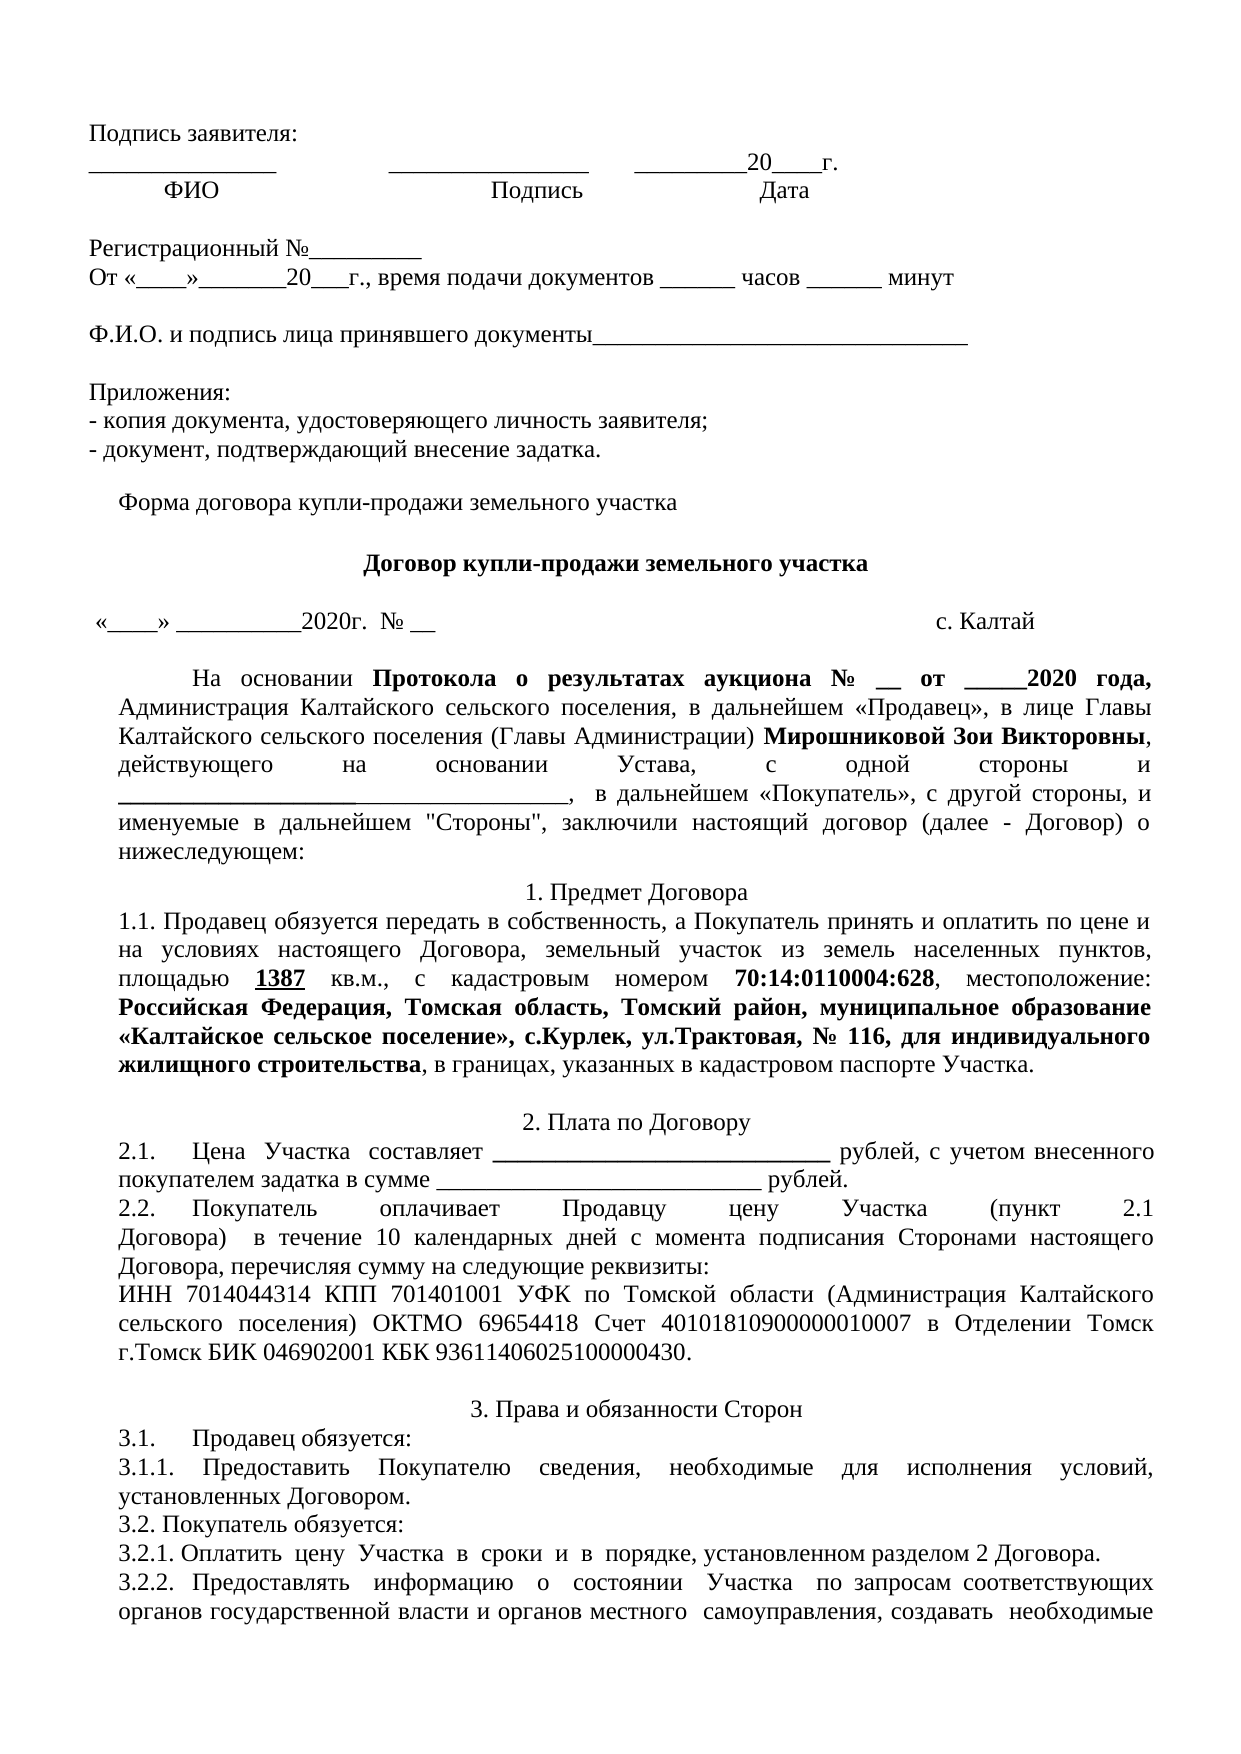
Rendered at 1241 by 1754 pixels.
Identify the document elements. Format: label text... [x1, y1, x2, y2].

text ИНН 7014044314 КПП 701401001 УФК по Томской области (Администрация Калтайского сельского поселения) ОКТМО 69654418 Счет 40101810900000010007 в Отделении Томск г.Томск БИК 046902001 КБК 93611406025100000430. [118, 1279, 1155, 1366]
text - документ, подтверждающий внесение задатка. [88, 434, 1143, 463]
text Регистрационный №_________ [88, 233, 1143, 262]
text 3. Права и обязанности Сторон [118, 1394, 1155, 1423]
text Форма договора купли-продажи земельного участка [118, 487, 1152, 516]
text 1.1. Продавец обязуется передать в собственность, а Покупатель принять и оплатить по цене и на условиях настоящего Договора, земельный участок из земель населенных пунктов, площадью 1387 кв.м., с кадастровым номером 70:14:0110004:628, местоположение: Российская Федерация, Томская область, Томский район, муниципальное образование «Калтайское сельское поселение», с.Курлек, ул.Трактовая, № 116, для индивидуального жилищного строительства, в границах, указанных в кадастровом паспорте Участка. [118, 906, 1152, 1078]
text Приложения: [88, 377, 1143, 406]
text На основании Протокола о результатах аукциона № __ от _____2020 года, Администрация Калтайского сельского поселения, в дальнейшем «Продавец», в лице Главы Калтайского сельского поселения (Главы Администрации) Мирошниковой Зои Викторовны, действующего на основании Устава, с одной стороны и ____________________________________, в дальнейшем «Покупатель», с другой стороны, и именуемые в дальнейшем "Стороны", заключили настоящий договор (далее - Договор) о нижеследующем: [118, 663, 1152, 864]
text - копия документа, удостоверяющего личность заявителя; [88, 406, 1143, 434]
text От «____»_______20___г., время подачи документов ______ часов ______ минут [88, 262, 1143, 291]
text «____» __________2020г. № __ с. Калтай [88, 606, 1143, 634]
text 3.2. Покупатель обязуется: [118, 1509, 1155, 1538]
text 1. Предмет Договора [118, 877, 1155, 906]
text _______________ ________________ _________20____г. [88, 147, 1143, 176]
text Подпись заявителя: [88, 118, 1143, 147]
text 2.2. Покупатель оплачивает Продавцу цену Участка (пункт 2.1 Договора) в течение 10 календарных дней с момента подписания Сторонами настоящего Договора, перечисляя сумму на следующие реквизиты: [118, 1193, 1155, 1279]
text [118, 1567, 1155, 1624]
text 2. Плата по Договору [118, 1107, 1155, 1136]
text 3.2.1. Оплатить цену Участка в сроки и в порядке, установленном разделом 2 Договора. [118, 1538, 1155, 1567]
text 3.1. Продавец обязуется: [118, 1423, 1155, 1452]
text 2.1. Цена Участка составляет ___________________________ рублей, с учетом внесенного покупателем задатка в сумме __________________________ рублей. [118, 1136, 1155, 1193]
text Ф.И.О. и подпись лица принявшего документы______________________________ [88, 319, 1143, 348]
text ФИО Подпись Дата [88, 176, 1143, 204]
text Договор купли-продажи земельного участка [88, 548, 1143, 577]
text 3.1.1. Предоставить Покупателю сведения, необходимые для исполнения условий, установленных Договором. [118, 1452, 1155, 1509]
